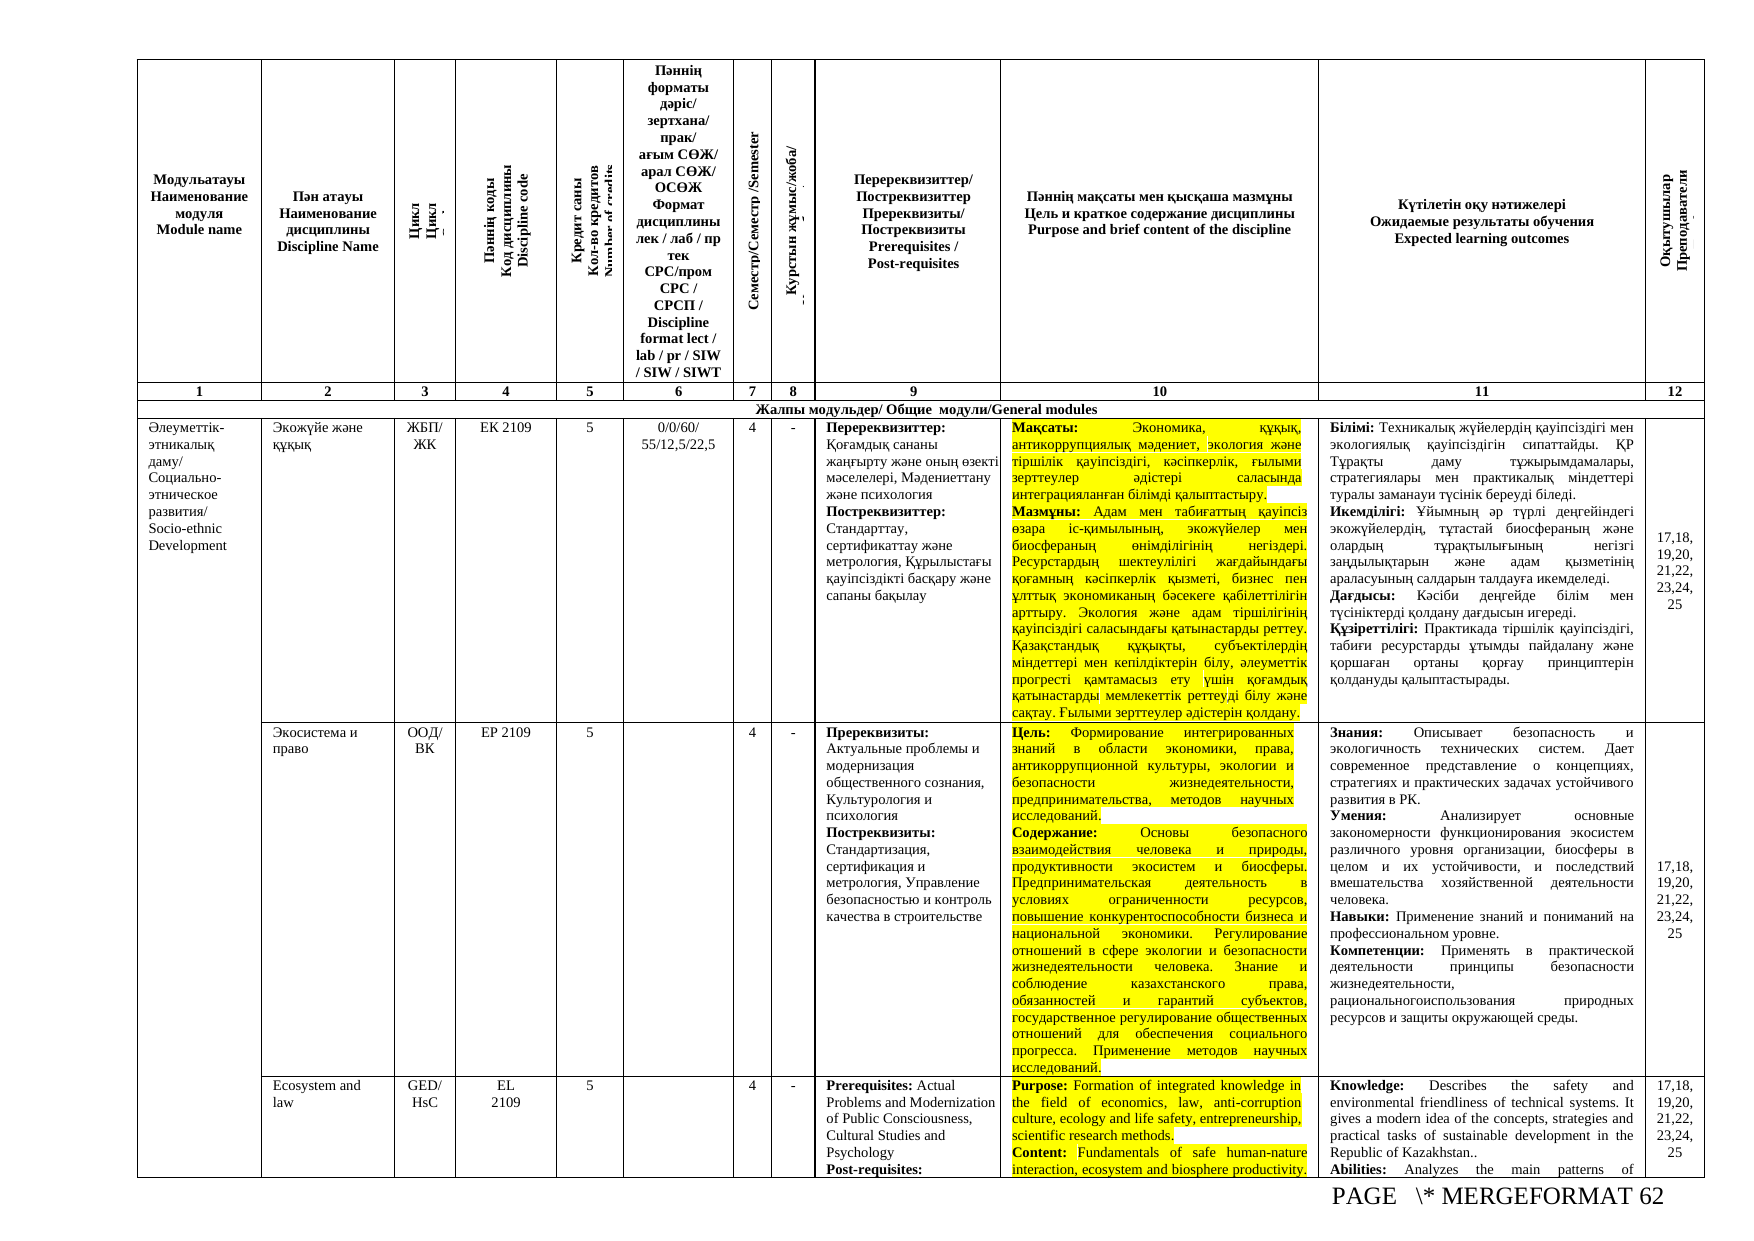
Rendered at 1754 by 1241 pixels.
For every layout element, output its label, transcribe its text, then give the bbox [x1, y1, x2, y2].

table_cell Перереквизиттер: Қоғамдық сананы жаңғырту және оның өзекті мәселелері, Мәдениеттану және психология Постреквизиттер: Стандарттау, сертификаттау және метрология, Құрылыстағы қауіпсіздікті басқару және сапаны бақылау [816, 419, 1000, 722]
table_cell Білімі: Техникалық жүйелердің қауіпсіздігі мен экологиялық қауіпсіздігін сипаттайды. ҚР Тұрақты даму тұжырымдамалары, стратегиялары мен практикалық міндеттері туралы заманауи түсінік береуді біледі. Икемділігі: Ұйымның әр түрлі деңгейіндегі экожүйелердің, тұтастай биосфераның және олардың тұрақтылығының негізгі заңдылықтарын және адам қызметінің араласуының салдарын талдауға икемделеді. Дағдысы: Кәсіби деңгейде білім мен түсініктерді қолдану дағдысын игереді. Құзіреттілігі: Практикада тіршілік қауіпсіздігі, табиғи ресурстарды ұтымды пайдалану және қоршаған ортаны қорғау принциптерін қолдануды қалыптастырады. [1319, 419, 1645, 722]
table_cell 9 [816, 383, 1000, 400]
table_cell - [772, 723, 814, 1076]
table_cell GED/HsC [395, 1077, 455, 1177]
table_cell Ecosystem and law [262, 1077, 394, 1177]
table_cell Пререквизиты: Актуальные проблемы и модернизация общественного сознания, Культурология и психология Постреквизиты: Стандартизация, сертификация и метрология, Управление безопасностью и контроль качества в строительстве [816, 723, 1000, 1076]
table_header Оқытушылар Преподаватели Teachers [1646, 60, 1704, 382]
table_header Семестр/Семестр /Semester [734, 60, 771, 382]
table_cell 2 [262, 383, 394, 400]
table_cell 5 [557, 1077, 623, 1177]
table_header Перереквизиттер/ Постреквизиттер Пререквизиты/ Постреквизиты Prerequisites / Рost-requisites [816, 60, 1000, 382]
table_cell 0/0/60/ 55/12,5/22,5 [624, 419, 733, 722]
table_cell ООД/ ВК [395, 723, 455, 1076]
table_cell [624, 723, 733, 1076]
table_cell 1 [138, 383, 261, 400]
table_cell 10 [1001, 383, 1318, 400]
table_header Цикл Цикл Cycle [395, 60, 455, 382]
table_cell Экожүйе және құқық [262, 419, 394, 722]
table_cell Әлеуметтік-этникалық даму/ Cоциально-этническое развития/ Socio-ethnic Development [138, 419, 261, 1177]
table_cell 17,18,19,20,21,22,23,24,25 [1646, 419, 1704, 722]
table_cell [816, 1077, 1000, 1177]
table_cell Жалпы модульдер/ Общие модули/General modules [138, 401, 1704, 418]
table_cell Экосистема и право [262, 723, 394, 1076]
table_cell - [772, 419, 814, 722]
table_cell Знания: Описывает безопасность и экологичность технических систем. Дает современное представление о концепциях, стратегиях и практических задачах устойчивого развития в РК. Умения: Анализирует основные закономерности функционирования экосистем различного уровня организации, биосферы в целом и их устойчивости, и последствий вмешательства хозяйственной деятельности человека. Навыки: Применение знаний и пониманий на профессиональном уровне. Компетенции: Применять в практической деятельности принципы безопасности жизнедеятельности, рациональногоиспользования природных ресурсов и защиты окружающей среды. [1319, 723, 1645, 1076]
table_header Пәннің коды Код дисциплины Disciplinе code [456, 60, 556, 382]
table_cell 11 [1319, 383, 1645, 400]
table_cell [1646, 1077, 1704, 1177]
table_cell 4 [456, 383, 556, 400]
table_header Кредит саны Кол-во кредитов Number of credits [557, 60, 623, 382]
table_header Пәннің форматы дәріс/ зертхана/ прак/ ағым СӨЖ/ арал СӨЖ/ ОСӨЖ Формат дисциплины лек / лаб / пр тек СРС/пром СРС / СРСП / Discipline format lect / lab / pr / SIW / SIW / SIWT [624, 60, 733, 382]
table_cell 12 [1646, 383, 1704, 400]
table_cell EL 2109 [456, 1077, 556, 1177]
table_header Күтілетін оқу нәтижелері Ожидаемые результаты обучения Expected learning outcomes [1319, 60, 1645, 382]
table_cell 5 [557, 419, 623, 722]
table_cell 6 [624, 383, 733, 400]
table_cell 4 [734, 1077, 771, 1177]
table_cell - [772, 1077, 814, 1177]
table_cell ЕР 2109 [456, 723, 556, 1076]
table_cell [1319, 1077, 1645, 1177]
table_cell ЖБП/ЖК [395, 419, 455, 722]
table_cell 5 [557, 383, 623, 400]
table_cell 7 [734, 383, 771, 400]
table_cell 17,18,19,20,21,22,23,24,25 [1646, 723, 1704, 1076]
table_cell [624, 1077, 733, 1177]
table_cell 3 [395, 383, 455, 400]
table_cell 8 [772, 383, 814, 400]
table_cell 4 [734, 419, 771, 722]
table_cell Цель: Формирование интегрированных знаний в области экономики, права, антикоррупционной культуры, экологии и безопасности жизнедеятельности, предпринимательства, методов научных исследований. Содержание: Основы безопасного взаимодействия человека и природы, продуктивности экосистем и биосферы. Предпринимательская деятельность в условиях ограниченности ресурсов, повышение конкурентоспособности бизнеса и национальной экономики. Регулирование отношений в сфере экологии и безопасности жизнедеятельности человека. Знание и соблюдение казахстанского права, обязанностей и гарантий субъектов, государственное регулирование общественных отношений для обеспечения социального прогресса. Применение методов научных исследований. [1001, 723, 1318, 1076]
table_header Пән атауы Наименование дисциплины Discipline Name [262, 60, 394, 382]
table_cell 4 [734, 723, 771, 1076]
table_cell ЕК 2109 [456, 419, 556, 722]
table_cell 5 [557, 723, 623, 1076]
table_header Курстын жұмыс/жоба/ Курсовая работа / проект Course work / project [772, 60, 814, 382]
table_cell Мақсаты: Экономика, құқық, антикоррупциялық мәдениет, экология және тіршілік қауіпсіздігі, кәсіпкерлік, ғылыми зерттеулер әдістері саласында интеграцияланған білімді қалыптастыру. Мазмұны: Адам мен табиғаттың қауіпсіз өзара іс-қимылының, экожүйелер мен биосфераның өнімділігінің негіздері. Ресурстардың шектеулілігі жағдайындағы қоғамның кәсіпкерлік қызметі, бизнес пен ұлттық экономиканың бәсекеге қабілеттілігін арттыру. Экология және адам тіршілігінің қауіпсіздігі саласындағы қатынастарды реттеу. Қазақстандық құқықты, субъектілердің міндеттері мен кепілдіктерін білу, әлеуметтік прогресті қамтамасыз ету үшін қоғамдық қатынастарды мемлекеттік реттеуді білу және сақтау. Ғылыми зерттеулер әдістерін қолдану. [1001, 419, 1318, 722]
table_header Пәннің мақсаты мен қысқаша мазмұны Цель и краткое содержание дисциплины Purpose and brief content of the discipline [1001, 60, 1318, 382]
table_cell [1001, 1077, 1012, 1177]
table_header Модульатауы Наименование модуля Module name [138, 60, 261, 382]
